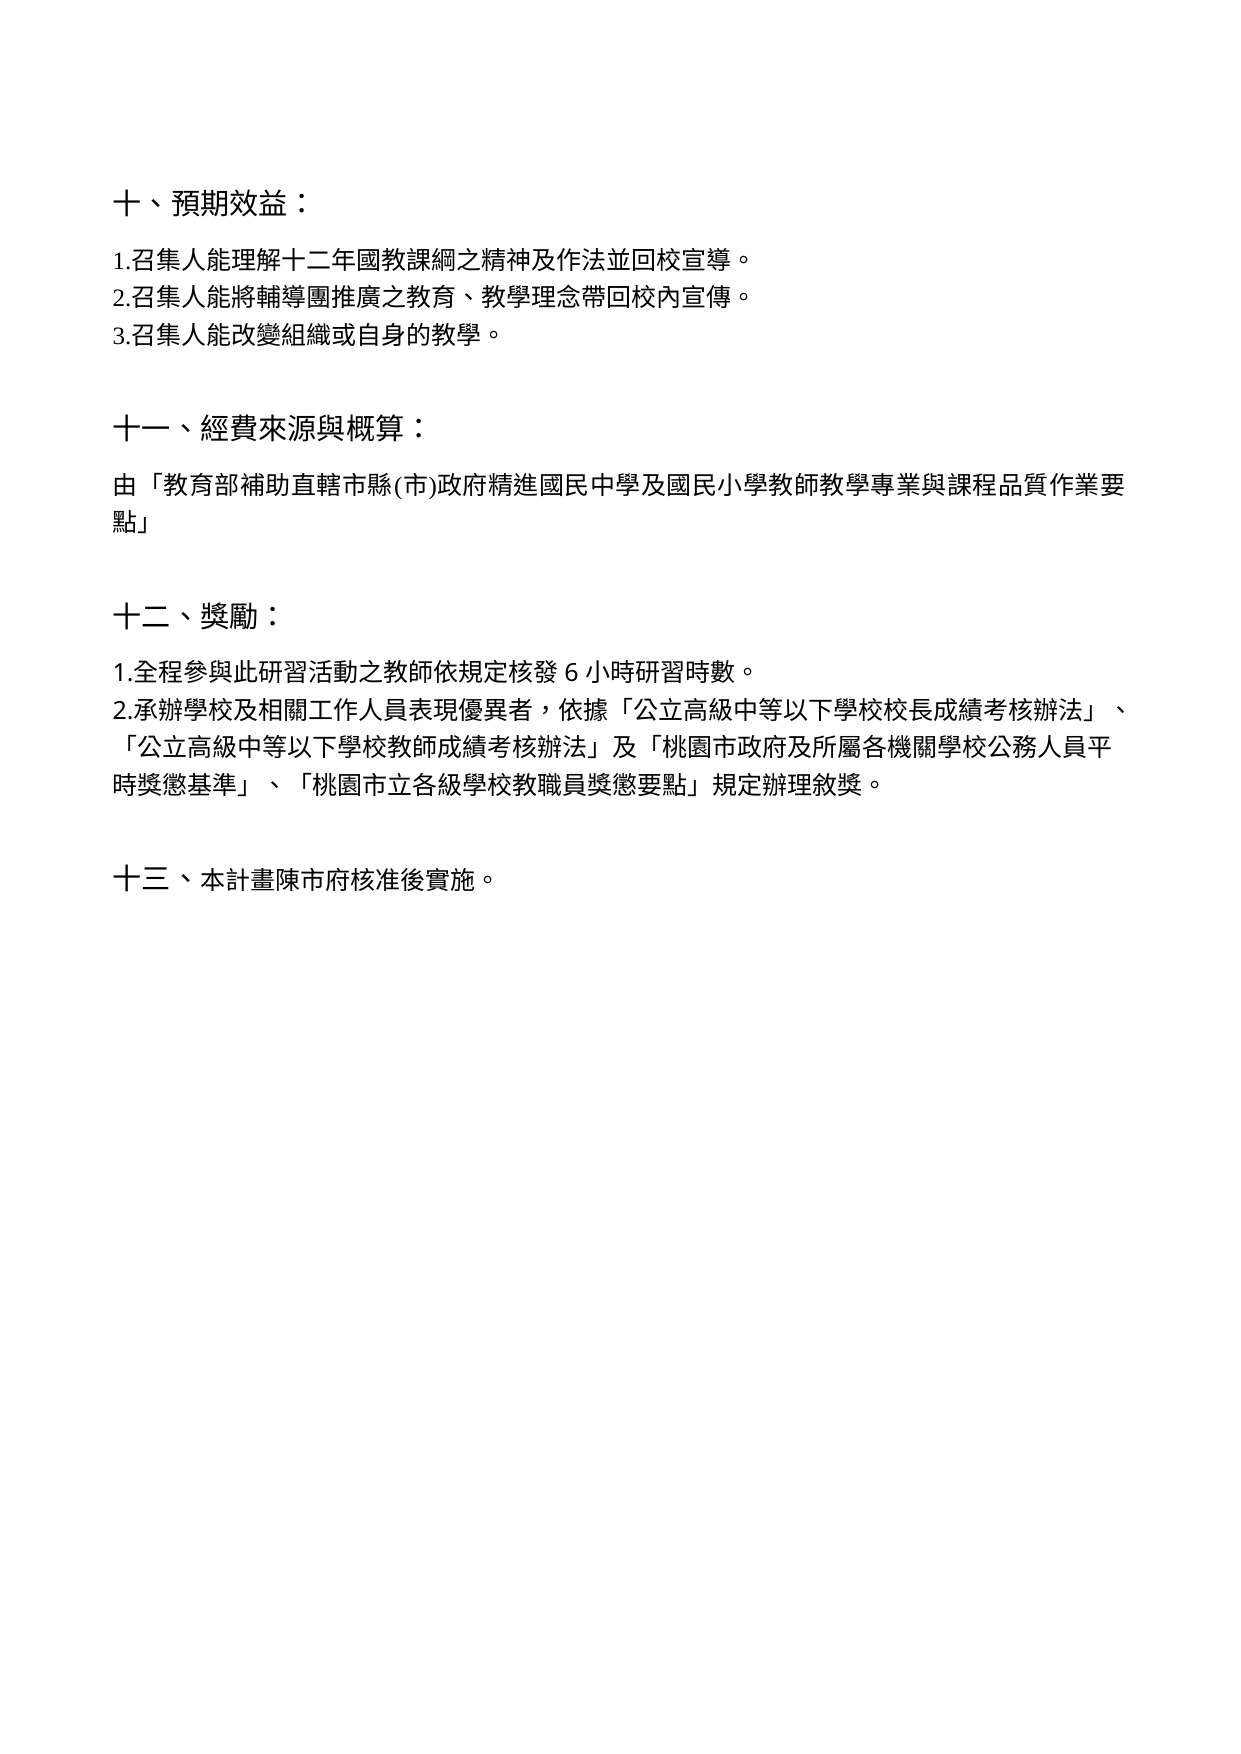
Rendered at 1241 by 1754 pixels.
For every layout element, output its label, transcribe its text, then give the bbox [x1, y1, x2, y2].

text 2.召集人能將輔導團推廣之教育、教學理念帶回校內宣傳。 [112, 277, 1128, 314]
text 十一、經費來源與概算： [112, 389, 1128, 464]
text 1.全程參與此研習活動之教師依規定核發 6 小時研習時數。 [112, 652, 1128, 689]
text 1.召集人能理解十二年國教課綱之精神及作法並回校宣導。 [112, 239, 1128, 277]
text 十、預期效益： [112, 164, 1128, 239]
text 十二、獎勵： [112, 577, 1128, 652]
text 2.承辦學校及相關工作人員表現優異者，依據「公立高級中等以下學校校長成績考核辦法」、「公立高級中等以下學校教師成績考核辦法」及「桃園市政府及所屬各機關學校公務人員平時獎懲基準」、「桃園市立各級學校教職員獎懲要點」規定辦理敘獎。 [112, 689, 1128, 802]
text 3.召集人能改變組織或自身的教學。 [112, 314, 1128, 352]
text 十三、本計畫陳市府核准後實施。 [112, 839, 1128, 914]
text 由「教育部補助直轄市縣(市)政府精進國民中學及國民小學教師教學專業與課程品質作業要點」 [112, 464, 1128, 539]
